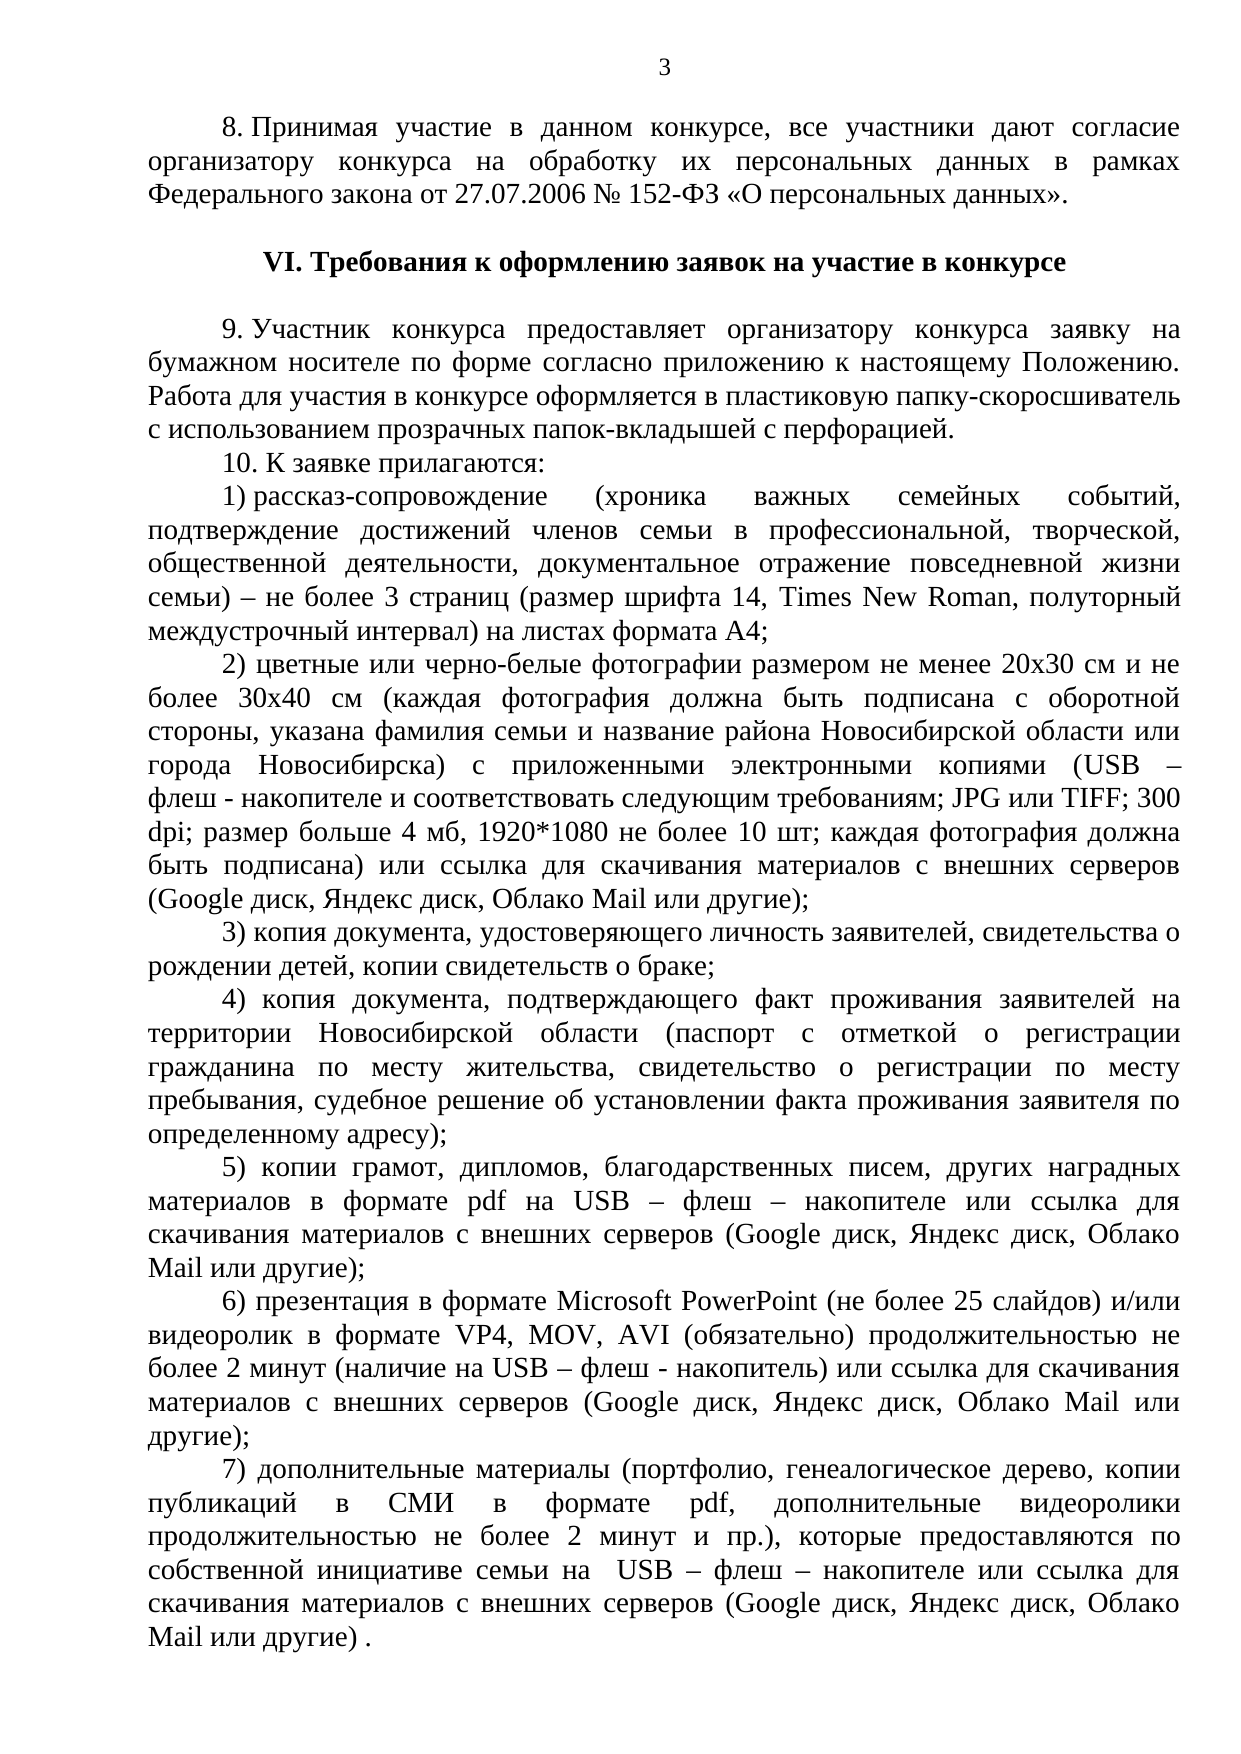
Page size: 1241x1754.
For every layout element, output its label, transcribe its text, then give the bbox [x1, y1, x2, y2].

text VI. Требования к оформлению заявок на участие в конкурсе [148, 244, 1181, 277]
text 8. Принимая участие в данном конкурсе, все участники дают согласие организатору конкурса на обработку их персональных данных в рамках Федерального закона от 27.07.2006 № 152-ФЗ «О персональных данных». [148, 109, 1181, 210]
text 1) рассказ-сопровождение (хроника важных семейных событий, подтверждение достижений членов семьи в профессиональной, творческой, общественной деятельности, документальное отражение повседневной жизни семьи) – не более 3 страниц (размер шрифта 14, Times New Roman, полуторный междустрочный интервал) на листах формата А4; [148, 478, 1181, 646]
text 7) дополнительные материалы (портфолио, генеалогическое дерево, копии публикаций в СМИ в формате pdf, дополнительные видеоролики продолжительностью не более 2 минут и пр.), которые предоставляются по собственной инициативе семьи на USB – флеш – накопителе или ссылка для скачивания материалов с внешних серверов (Google диск, Яндекс диск, Облако Mail или другие) . [148, 1451, 1181, 1652]
text 2) цветные или черно-белые фотографии размером не менее 20х30 см и не более 30х40 см (каждая фотография должна быть подписана с оборотной стороны, указана фамилия семьи и название района Новосибирской области или города Новосибирска) с приложенными электронными копиями (USB – флеш - накопителе и соответствовать следующим требованиям; JPG или TIFF; 300 dpi; размер больше 4 мб, 1920*1080 не более 10 шт; каждая фотография должна быть подписана) или ссылка для скачивания материалов с внешних серверов (Google диск, Яндекс диск, Облако Mail или другие); [148, 646, 1181, 914]
text 3) копия документа, удостоверяющего личность заявителей, свидетельства о рождении детей, копии свидетельств о браке; [148, 914, 1181, 982]
text 10. К заявке прилагаются: [148, 445, 1181, 478]
text 4) копия документа, подтверждающего факт проживания заявителей на территории Новосибирской области (паспорт с отметкой о регистрации гражданина по месту жительства, свидетельство о регистрации по месту пребывания, судебное решение об установлении факта проживания заявителя по определенному адресу); [148, 982, 1181, 1149]
text 5) копии грамот, дипломов, благодарственных писем, других наградных материалов в формате pdf на USB – флеш – накопителе или ссылка для скачивания материалов с внешних серверов (Google диск, Яндекс диск, Облако Mail или другие); [148, 1149, 1181, 1283]
text 9. Участник конкурса предоставляет организатору конкурса заявку на бумажном носителе по форме согласно приложению к настоящему Положению. Работа для участия в конкурсе оформляется в пластиковую папку-скоросшиватель с использованием прозрачных папок-вкладышей с перфорацией. [148, 311, 1181, 445]
text 6) презентация в формате Microsoft PowerPoint (не более 25 слайдов) и/или видеоролик в формате VP4, MOV, AVI (обязательно) продолжительностью не более 2 минут (наличие на USB – флеш - накопитель) или ссылка для скачивания материалов с внешних серверов (Google диск, Яндекс диск, Облако Mail или другие); [148, 1283, 1181, 1451]
